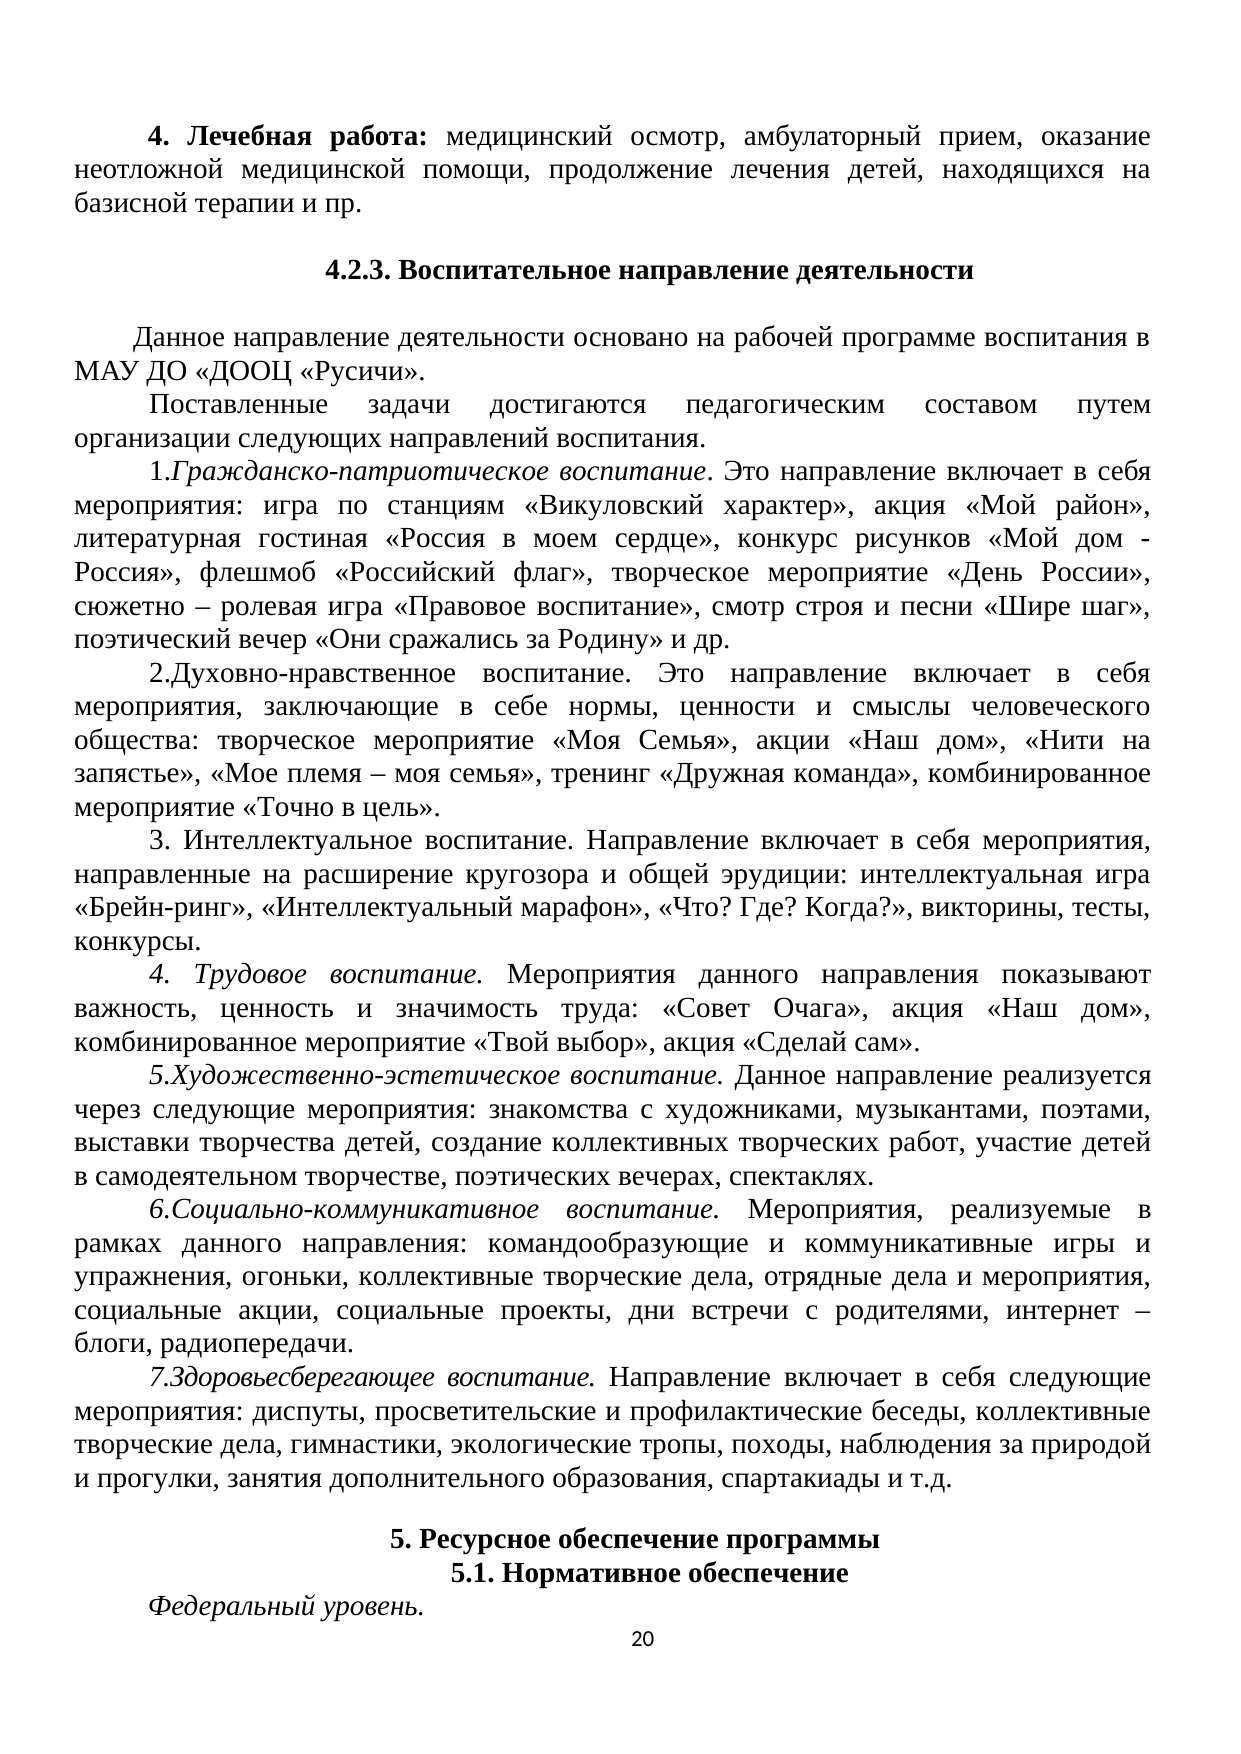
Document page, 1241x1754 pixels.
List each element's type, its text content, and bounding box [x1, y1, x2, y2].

text 3. Интеллектуальное воспитание. Направление включает в себя мероприятия, направленные на расширение кругозора и общей эрудиции: интеллектуальная игра «Брейн-ринг», «Интеллектуальный марафон», «Что? Где? Когда?», викторины, тесты, конкурсы. [74, 822, 1152, 957]
text Федеральный уровень. [74, 1588, 1152, 1622]
text 2.Духовно-нравственное воспитание. Это направление включает в себя мероприятия, заключающие в себе нормы, ценности и смыслы человеческого общества: творческое мероприятие «Моя Семья», акции «Наш дом», «Нити на запястье», «Мое племя – моя семья», тренинг «Дружная команда», комбинированное мероприятие «Точно в цель». [74, 655, 1152, 822]
text 4.2.3. Воспитательное направление деятельности [74, 252, 1152, 286]
text 7.Здоровьесберегающее воспитание. Направление включает в себя следующие мероприятия: диспуты, просветительские и профилактические беседы, коллективные творческие дела, гимнастики, экологические тропы, походы, наблюдения за природой и прогулки, занятия дополнительного образования, спартакиады и т.д. [74, 1359, 1152, 1493]
text 4. Лечебная работа: медицинский осмотр, амбулаторный прием, оказание неотложной медицинской помощи, продолжение лечения детей, находящихся на базисной терапии и пр. [74, 118, 1152, 219]
text 1.Гражданско-патриотическое воспитание. Это направление включает в себя мероприятия: игра по станциям «Викуловский характер», акция «Мой район», литературная гостиная «Россия в моем сердце», конкурс рисунков «Мой дом - Россия», флешмоб «Российский флаг», творческое мероприятие «День России», сюжетно – ролевая игра «Правовое воспитание», смотр строя и песни «Шире шаг», поэтический вечер «Они сражались за Родину» и др. [74, 453, 1152, 655]
text Данное направление деятельности основано на рабочей программе воспитания в МАУ ДО «ДООЦ «Русичи». [74, 319, 1152, 386]
text 5.Художественно-эстетическое воспитание. Данное направление реализуется через следующие мероприятия: знакомства с художниками, музыкантами, поэтами, выставки творчества детей, создание коллективных творческих работ, участие детей в самодеятельном творчестве, поэтических вечерах, спектаклях. [74, 1057, 1152, 1191]
text 4. Трудовое воспитание. Мероприятия данного направления показывают важность, ценность и значимость труда: «Совет Очага», акция «Наш дом», комбинированное мероприятие «Твой выбор», акция «Сделай сам». [74, 957, 1152, 1057]
text 5.1. Нормативное обеспечение [74, 1555, 1152, 1588]
text 6.Социально-коммуникативное воспитание. Мероприятия, реализуемые в рамках данного направления: командообразующие и коммуникативные игры и упражнения, огоньки, коллективные творческие дела, отрядные дела и мероприятия, социальные акции, социальные проекты, дни встречи с родителями, интернет – блоги, радиопередачи. [74, 1191, 1152, 1359]
text Поставленные задачи достигаются педагогическим составом путем организации следующих направлений воспитания. [74, 386, 1152, 453]
text 5. Ресурсное обеспечение программы [74, 1521, 1152, 1555]
